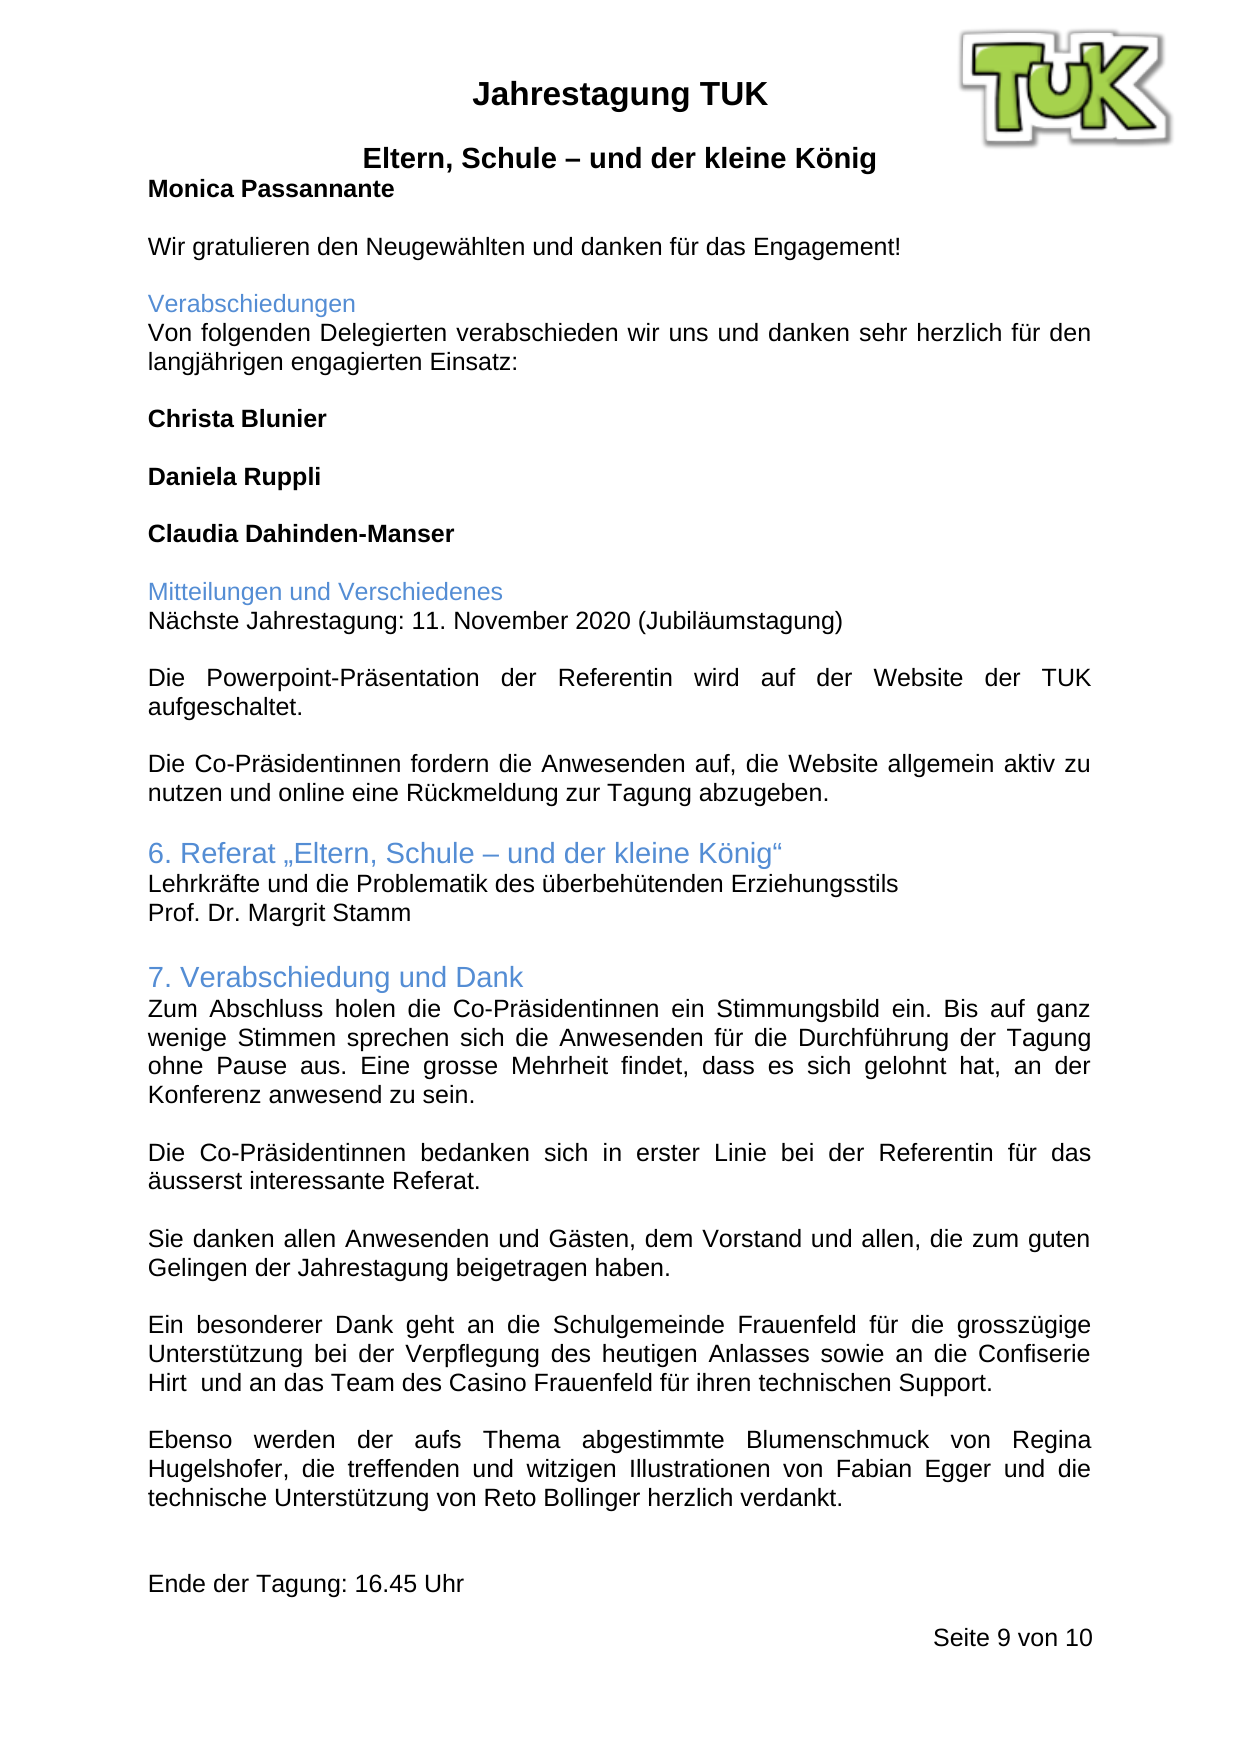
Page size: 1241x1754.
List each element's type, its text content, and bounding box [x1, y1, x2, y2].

text Wir gratulieren den Neugewählten und danken für das Engagement! [148, 232, 1093, 261]
picture [947, 25, 1190, 151]
text Die Co-Präsidentinnen bedanken sich in erster Linie bei der Referentin für das äusserst interessante Referat. [148, 1138, 1093, 1195]
text Die Powerpoint-Präsentation der Referentin wird auf der Website der TUK aufgeschaltet. [148, 663, 1093, 721]
text 6. Referat „Eltern, Schule – und der kleine König“ [148, 836, 1093, 869]
text Daniela Ruppli [148, 462, 1093, 491]
text Zum Abschluss holen die Co-Präsidentinnen ein Stimmungsbild ein. Bis auf ganz wenige Stimmen sprechen sich die Anwesenden für die Durchführung der Tagung ohne Pause aus. Eine grosse Mehrheit findet, dass es sich gelohnt hat, an der Konferenz anwesend zu sein. [148, 994, 1093, 1109]
text Die Co-Präsidentinnen fordern die Anwesenden auf, die Website allgemein aktiv zu nutzen und online eine Rückmeldung zur Tagung abzugeben. [148, 749, 1093, 807]
text Lehrkräfte und die Problematik des überbehütenden Erziehungsstils [148, 869, 1093, 898]
text Christa Blunier [148, 404, 1093, 433]
text 7. Verabschiedung und Dank [148, 960, 1093, 994]
text Von folgenden Delegierten verabschieden wir uns und danken sehr herzlich für den langjährigen engagierten Einsatz: [148, 318, 1093, 376]
text Claudia Dahinden-Manser [148, 519, 1093, 548]
text Monica Passannante [148, 174, 1093, 203]
text Nächste Jahrestagung: 11. November 2020 (Jubiläumstagung) [148, 606, 1093, 634]
text Prof. Dr. Margrit Stamm [148, 898, 1093, 927]
text Ein besonderer Dank geht an die Schulgemeinde Frauenfeld für die grosszügige Unterstützung bei der Verpflegung des heutigen Anlasses sowie an die Confiserie Hirt und an das Team des Casino Frauenfeld für ihren technischen Support. [148, 1310, 1093, 1396]
text Verabschiedungen [148, 289, 1093, 318]
text Mitteilungen und Verschiedenes [148, 577, 1093, 606]
text Ende der Tagung: 16.45 Uhr [148, 1569, 1093, 1598]
text Ebenso werden der aufs Thema abgestimmte Blumenschmuck von Regina Hugelshofer, die treffenden und witzigen Illustrationen von Fabian Egger und die technische Unterstützung von Reto Bollinger herzlich verdankt. [148, 1425, 1093, 1511]
text Sie danken allen Anwesenden und Gästen, dem Vorstand und allen, die zum guten Gelingen der Jahrestagung beigetragen haben. [148, 1224, 1093, 1281]
